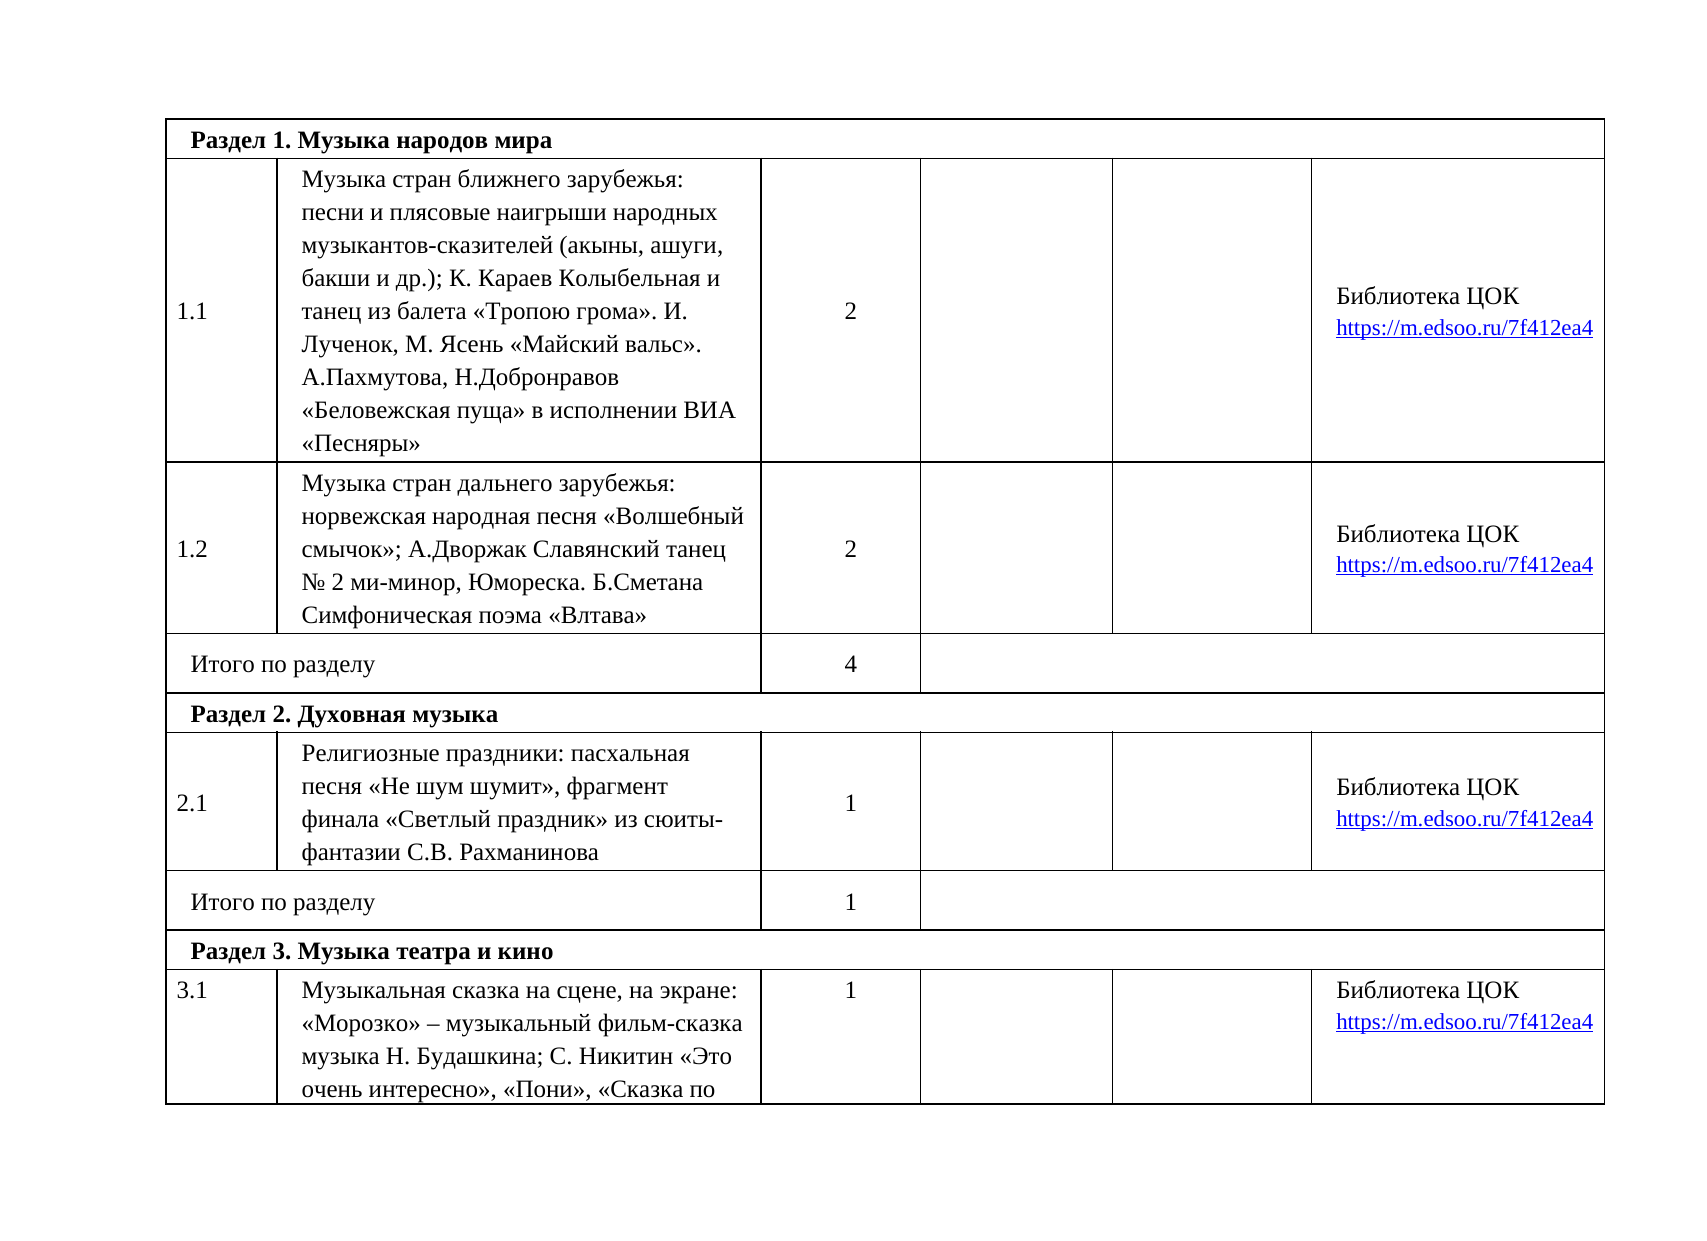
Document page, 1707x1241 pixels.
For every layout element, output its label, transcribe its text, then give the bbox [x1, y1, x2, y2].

table_cell 2 [762, 463, 920, 632]
table_cell 4 [762, 634, 920, 692]
table_cell Религиозные праздники: пасхальная песня «Не шум шумит», фрагмент финала «Светлый праздник» из сюиты-фантазии С.В. Рахманинова [278, 733, 760, 870]
table_cell Раздел 1. Музыка народов мира [167, 120, 1604, 157]
table_cell Библиотека ЦОК https://m.edsoo.ru/7f412ea4 [1312, 733, 1604, 870]
table_cell [1113, 159, 1311, 461]
table_cell 1 [762, 733, 920, 870]
table_cell Библиотека ЦОК https://m.edsoo.ru/7f412ea4 [1312, 463, 1604, 632]
table_cell [921, 634, 1604, 692]
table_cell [1312, 970, 1604, 1103]
table_cell 2.1 [167, 733, 276, 870]
table_cell 3.1 [167, 970, 276, 1103]
table_cell Музыка стран дальнего зарубежья: норвежская народная песня «Волшебный смычок»; А.Дворжак Славянский танец № 2 ми-минор, Юмореска. Б.Сметана Симфоническая поэма «Влтава» [278, 463, 760, 632]
table_cell [921, 970, 1112, 1103]
table_cell 1 [762, 970, 920, 1103]
table_cell Раздел 2. Духовная музыка [167, 694, 1604, 731]
table_cell Музыка стран ближнего зарубежья: песни и плясовые наигрыши народных музыкантов-сказителей (акыны, ашуги, бакши и др.); К. Караев Колыбельная и танец из балета «Тропою грома». И. Лученок, М. Ясень «Майский вальс». А.Пахмутова, Н.Добронравов «Беловежская пуща» в исполнении ВИА «Песняры» [278, 159, 760, 461]
table_cell [1113, 463, 1311, 632]
table_cell [921, 463, 1112, 632]
table_cell [921, 159, 1112, 461]
table_cell Итого по разделу [167, 871, 760, 929]
table_cell [1113, 733, 1311, 870]
table_cell [921, 733, 1112, 870]
table_cell 1.1 [167, 159, 276, 461]
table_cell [278, 970, 760, 1103]
table_cell 1 [762, 871, 920, 929]
table_cell Итого по разделу [167, 634, 760, 692]
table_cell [1312, 159, 1604, 461]
table_cell 2 [762, 159, 920, 461]
table_cell Раздел 3. Музыка театра и кино [167, 931, 1604, 969]
table_cell 1.2 [167, 463, 276, 632]
table_cell [921, 871, 1604, 929]
table_cell [1113, 970, 1311, 1103]
